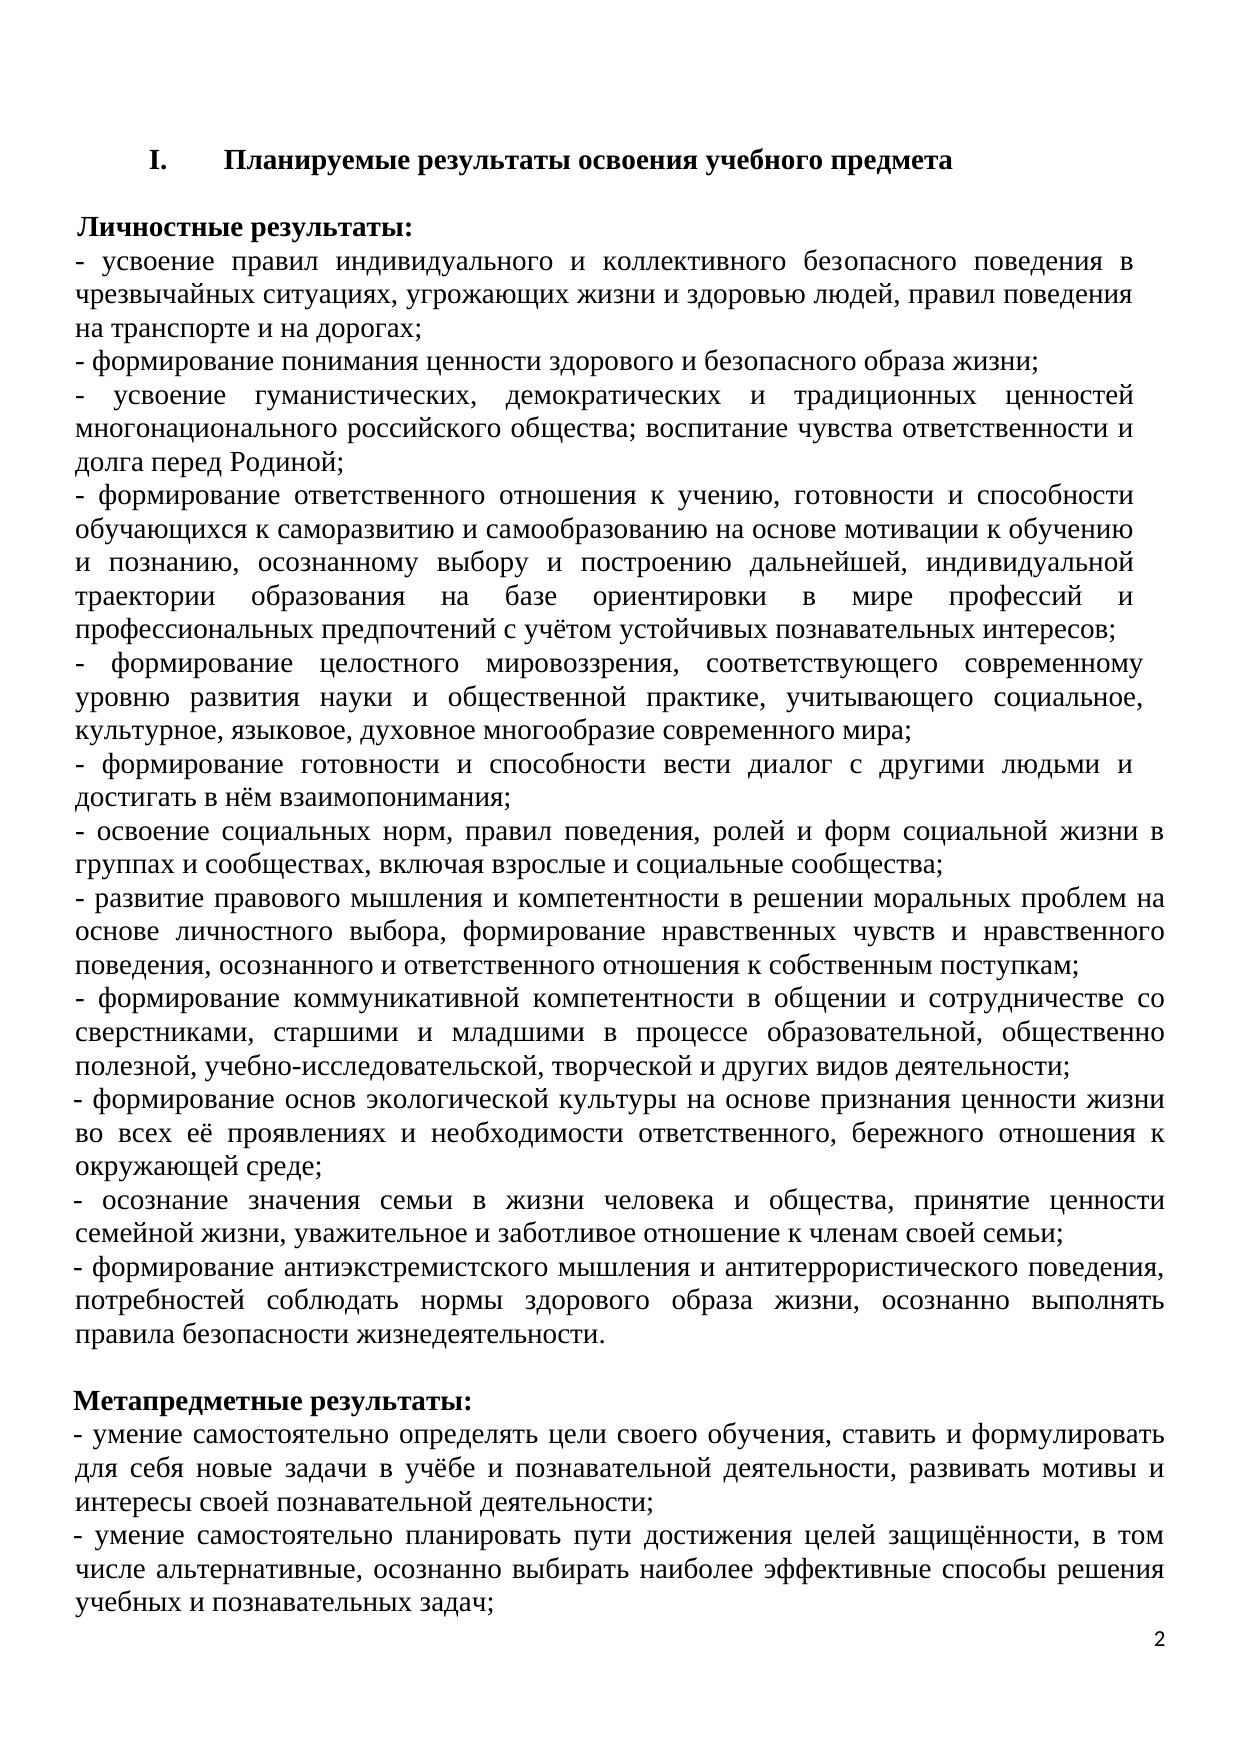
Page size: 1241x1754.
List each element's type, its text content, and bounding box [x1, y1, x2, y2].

text - освоение социальных норм, правил поведения, ролей и форм социальной жизни в группах и сообществах, включая взрослые и социальные сообщества; [75, 813, 1165, 880]
text - усвоение правил индивидуального и коллективного безопасного поведения в чрезвычайных ситуациях, угрожающих жизни и здоровью людей, правил поведения на транспорте и на дорогах; [75, 243, 1134, 343]
text - формирование готовности и способности вести диалог с другими людьми и достигать в нём взаимопонимания; [75, 746, 1134, 813]
text - осознание значения семьи в жизни человека и общества, принятие ценности семейной жизни, уважительное и заботливое отношение к членам своей семьи; [73, 1182, 1165, 1249]
text - формирование основ экологической культуры на основе признания ценности жизни во всех её проявлениях и необходимости ответственного, бережного отношения к окружающей среде; [73, 1081, 1165, 1182]
text - усвоение гуманистических, демократических и традиционных ценностей многонационального российского общества; воспитание чувства ответственности и долга перед Родиной; [75, 377, 1134, 477]
text - умение самостоятельно планировать пути достижения целей защищённости, в том числе альтернативные, осознанно выбирать наиболее эффективные способы решения учебных и познавательных задач; [73, 1517, 1165, 1618]
text - формирование целостного мировоззрения, соответствующего современному уровню развития науки и общественной практике, учитывающего социальное, культурное, языковое, духовное многообразие современного мира; [75, 645, 1144, 746]
text - развитие правового мышления и компетентности в решении моральных проблем на основе личностного выбора, формирование нравственных чувств и нравственного поведения, осознанного и ответственного отношения к собственным поступкам; [75, 880, 1165, 981]
text Метапредметные результаты: [73, 1383, 1165, 1417]
text - формирование антиэкстремистского мышления и антитеррористического поведения, потребностей соблюдать нормы здорового образа жизни, осознанно выполнять правила безопасности жизнедеятельности. [73, 1249, 1165, 1349]
text - формирование коммуникативной компетентности в общении и сотрудничестве со сверстниками, старшими и младшими в процессе образовательной, общественно полезной, учебно-исследовательской, творческой и других видов деятельности; [75, 981, 1165, 1081]
text - формирование ответственного отношения к учению, готовности и способности обучающихся к саморазвитию и самообразованию на основе мотивации к обучению и познанию, осознанному выбору и построению дальнейшей, индивидуальной траектории образования на базе ориентировки в мире профессий и профессиональных предпочтений с учётом устойчивых познавательных интересов; [75, 477, 1134, 645]
text - умение самостоятельно определять цели своего обучения, ставить и формулировать для себя новые задачи в учёбе и познавательной деятельности, развивать мотивы и интересы своей познавательной деятельности; [73, 1417, 1165, 1517]
text Личностные результаты: [75, 209, 1165, 243]
list Планируемые результаты освоения учебного предмета [149, 142, 1165, 176]
text - формирование понимания ценности здорового и безопасного образа жизни; [75, 343, 1134, 377]
